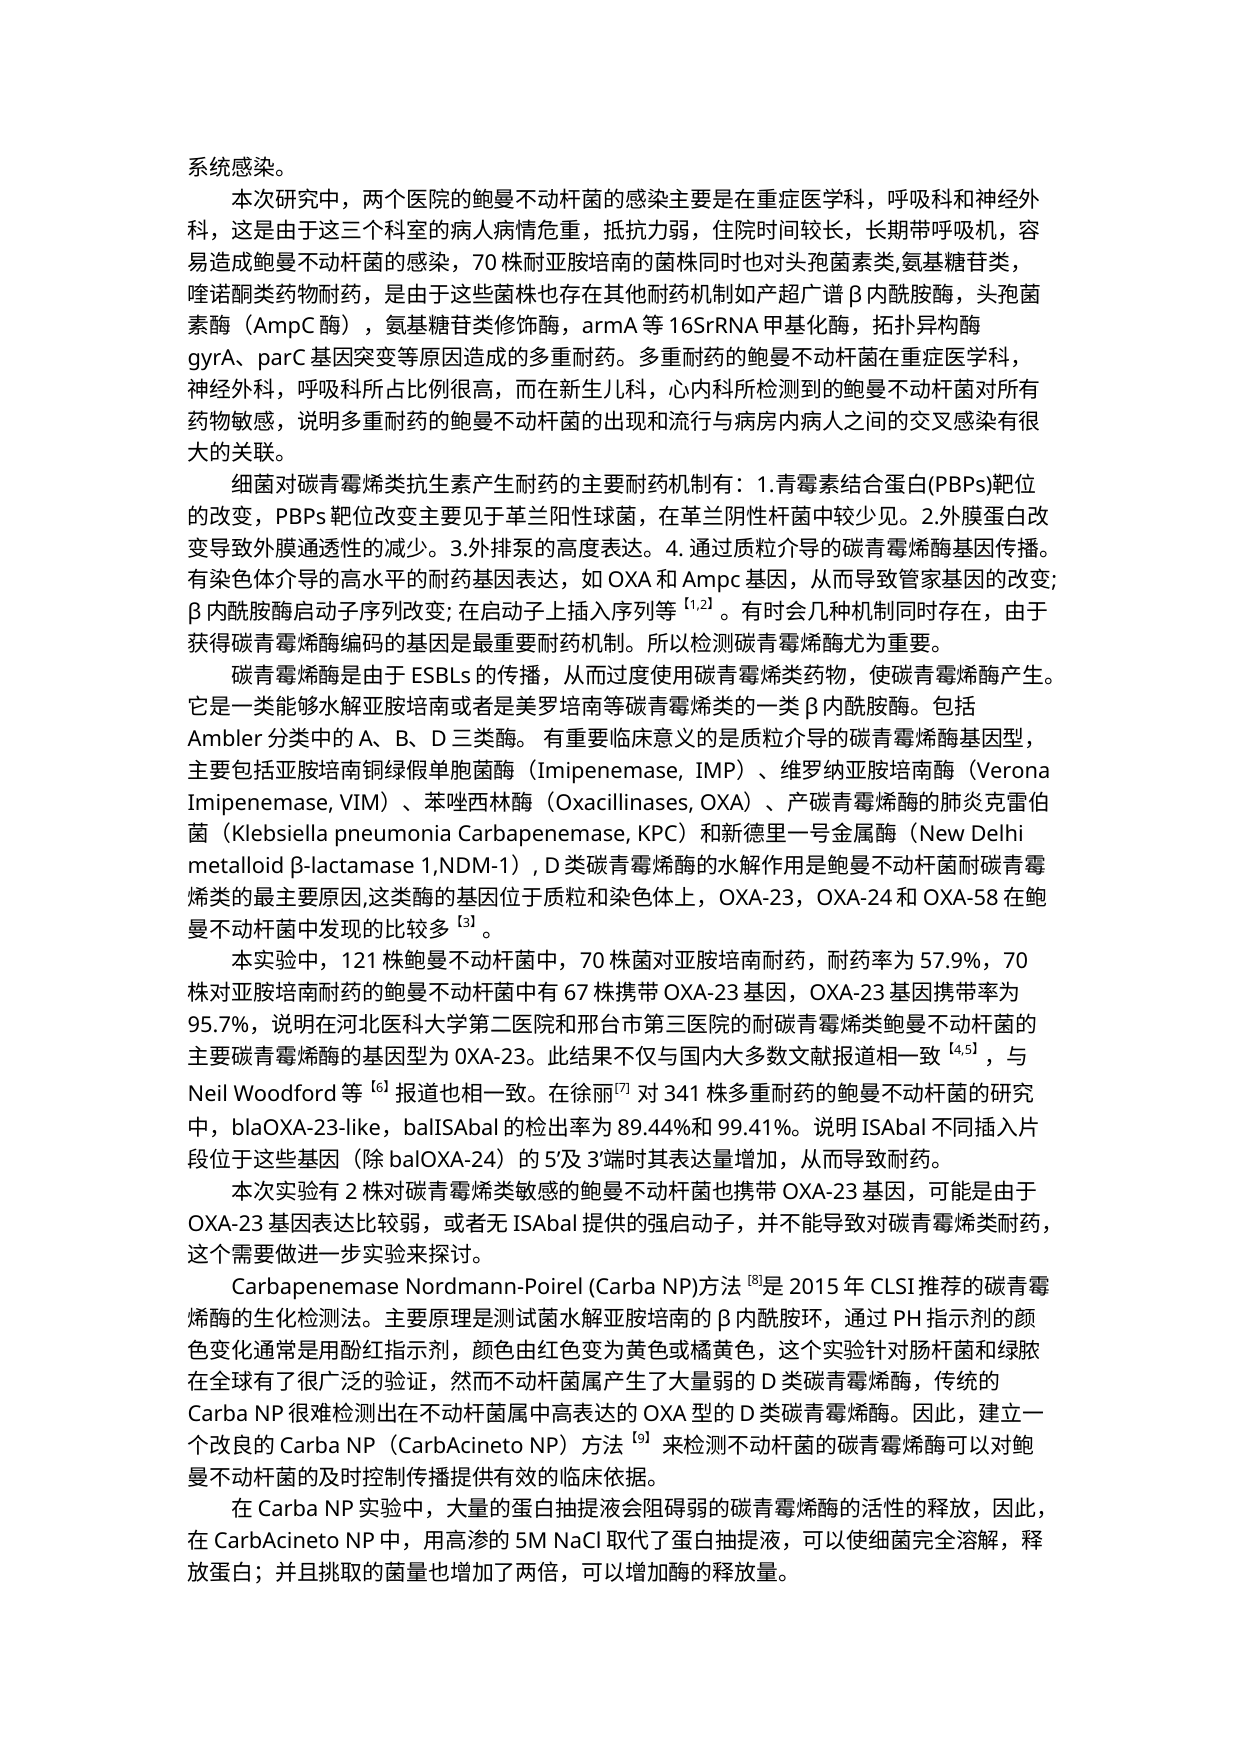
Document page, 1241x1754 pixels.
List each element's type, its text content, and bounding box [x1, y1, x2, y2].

text Carbapenemase Nordmann-Poirel (Carba NP)方法 [8]是2015年CLSI推荐的碳青霉烯酶的生化检测法。主要原理是测试菌水解亚胺培南的β内酰胺环，通过PH指示剂的颜色变化通常是用酚红指示剂，颜色由红色变为黄色或橘黄色，这个实验针对肠杆菌和绿脓在全球有了很广泛的验证，然而不动杆菌属产生了大量弱的D类碳青霉烯酶，传统的Carba NP很难检测出在不动杆菌属中高表达的OXA型的D类碳青霉烯酶。因此，建立一个改良的Carba NP（CarbAcineto NP）方法【9】 来检测不动杆菌的碳青霉烯酶可以对鲍曼不动杆菌的及时控制传播提供有效的临床依据。 [187, 1269, 1053, 1491]
text 在Carba NP实验中，大量的蛋白抽提液会阻碍弱的碳青霉烯酶的活性的释放，因此，在CarbAcineto NP中，用高渗的5M NaCl取代了蛋白抽提液，可以使细菌完全溶解，释放蛋白；并且挑取的菌量也增加了两倍，可以增加酶的释放量。 [187, 1491, 1053, 1586]
text 细菌对碳青霉烯类抗生素产生耐药的主要耐药机制有：1.青霉素结合蛋白(PBPs)靶位的改变，PBPs靶位改变主要见于革兰阳性球菌，在革兰阴性杆菌中较少见。2.外膜蛋白改变导致外膜通透性的减少。3.外排泵的高度表达。4. 通过质粒介导的碳青霉烯酶基因传播。有染色体介导的高水平的耐药基因表达，如OXA和Ampc基因，从而导致管家基因的改变;β内酰胺酶启动子序列改变; 在启动子上插入序列等【1,2】。有时会几种机制同时存在，由于获得碳青霉烯酶编码的基因是最重要耐药机制。所以检测碳青霉烯酶尤为重要。 [187, 467, 1053, 658]
text 本次实验有2株对碳青霉烯类敏感的鲍曼不动杆菌也携带OXA-23基因，可能是由于OXA-23基因表达比较弱，或者无ISAbal提供的强启动子，并不能导致对碳青霉烯类耐药，这个需要做进一步实验来探讨。 [187, 1174, 1053, 1269]
text 本实验中，121株鲍曼不动杆菌中，70株菌对亚胺培南耐药，耐药率为57.9%，70株对亚胺培南耐药的鲍曼不动杆菌中有67株携带OXA-23基因，OXA-23基因携带率为95.7%，说明在河北医科大学第二医院和邢台市第三医院的耐碳青霉烯类鲍曼不动杆菌的主要碳青霉烯酶的基因型为0XA-23。此结果不仅与国内大多数文献报道相一致【4,5】，与Neil Woodford等【6】报道也相一致。在徐丽[7] 对341株多重耐药的鲍曼不动杆菌的研究中，blaOXA-23-like，balISAbal的检出率为89.44%和99.41%。说明ISAbal不同插入片段位于这些基因（除balOXA-24）的5’及3’端时其表达量增加，从而导致耐药。 [187, 943, 1053, 1174]
text 本次研究中，两个医院的鲍曼不动杆菌的感染主要是在重症医学科，呼吸科和神经外科，这是由于这三个科室的病人病情危重，抵抗力弱，住院时间较长，长期带呼吸机，容易造成鲍曼不动杆菌的感染，70株耐亚胺培南的菌株同时也对头孢菌素类,氨基糖苷类，喹诺酮类药物耐药，是由于这些菌株也存在其他耐药机制如产超广谱β内酰胺酶，头孢菌素酶（AmpC酶），氨基糖苷类修饰酶，armA等16SrRNA甲基化酶，拓扑异构酶gyrA、parC基因突变等原因造成的多重耐药。多重耐药的鲍曼不动杆菌在重症医学科，神经外科，呼吸科所占比例很高，而在新生儿科，心内科所检测到的鲍曼不动杆菌对所有药物敏感，说明多重耐药的鲍曼不动杆菌的出现和流行与病房内病人之间的交叉感染有很大的关联。 [187, 182, 1053, 467]
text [187, 150, 1053, 182]
text 碳青霉烯酶是由于ESBLs的传播，从而过度使用碳青霉烯类药物，使碳青霉烯酶产生。它是一类能够水解亚胺培南或者是美罗培南等碳青霉烯类的一类β内酰胺酶。包括Ambler分类中的A、B、D三类酶。 有重要临床意义的是质粒介导的碳青霉烯酶基因型，主要包括亚胺培南铜绿假单胞菌酶（Imipenemase, IMP）、维罗纳亚胺培南酶（Verona Imipenemase, VIM）、苯唑西林酶（Oxacillinases, OXA）、产碳青霉烯酶的肺炎克雷伯菌（Klebsiella pneumonia Carbapenemase, KPC）和新德里一号金属酶（New Delhi metalloid β-lactamase 1,NDM-1）, D类碳青霉烯酶的水解作用是鲍曼不动杆菌耐碳青霉烯类的最主要原因,这类酶的基因位于质粒和染色体上，OXA-23，OXA-24和OXA-58在鲍曼不动杆菌中发现的比较多【3】。 [187, 658, 1053, 943]
